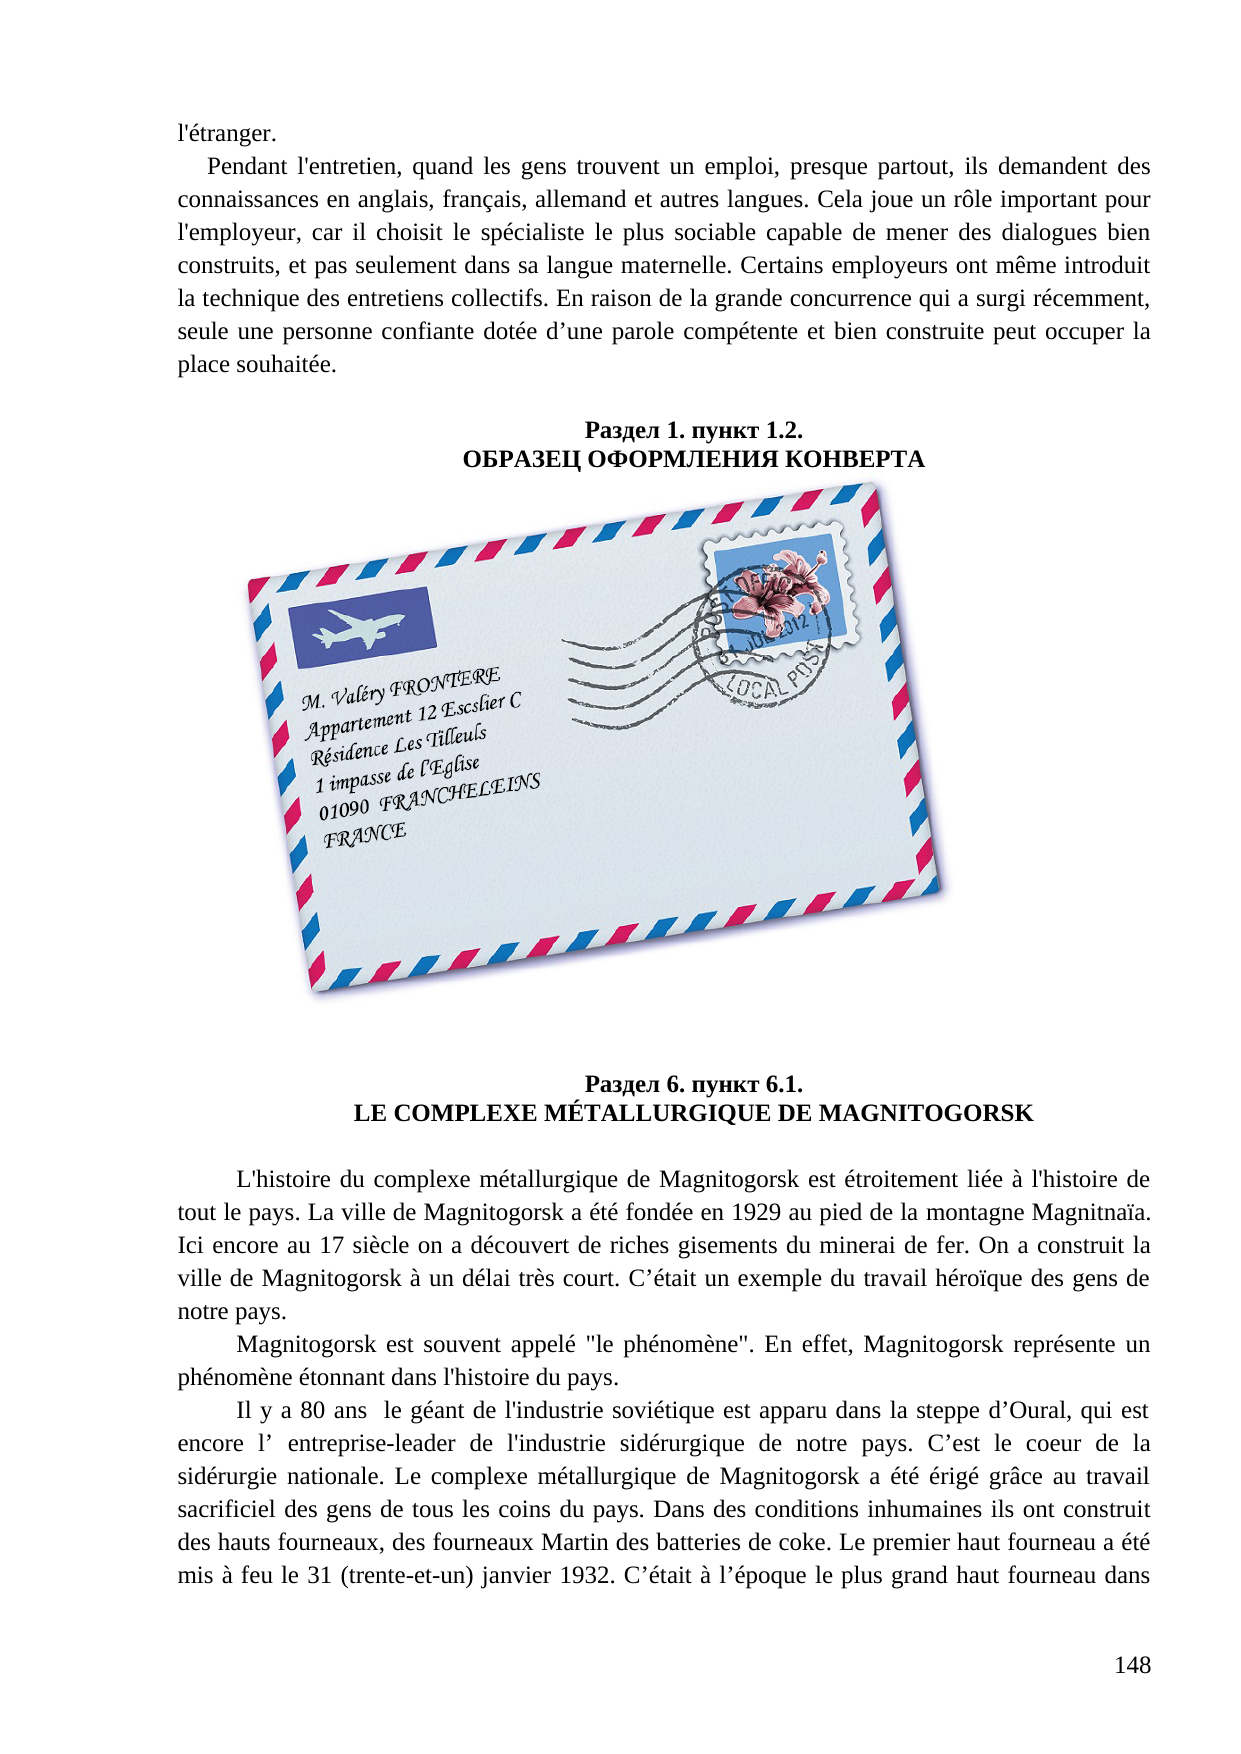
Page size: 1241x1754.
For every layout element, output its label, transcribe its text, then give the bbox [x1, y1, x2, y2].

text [177, 1395, 1152, 1589]
picture [236, 472, 957, 1008]
text L'histoire du complexe métallurgique de Magnitogorsk est étroitement liée à l'histoire de tout le pays. La ville de Magnitogorsk a été fondée en 1929 au pied de la montagne Magnitnaïa. Ici encore au 17 siècle on a découvert de riches gisements du minerai de fer. On a construit la ville de Magnitogorsk à un délai très court. C’était un exemple du travail héroïque des gens de notre pays. [177, 1164, 1152, 1324]
text Magnitogorsk est souvent appelé "le phénomène". En effet, Magnitogorsk représente un phénomène étonnant dans l'histoire du pays. [177, 1329, 1152, 1391]
text Раздел 1. пункт 1.2. [177, 415, 1152, 444]
text Pendant l'entretien, quand les gens trouvent un emploi, presque partout, ils demandent des connaissances en anglais, français, allemand et autres langues. Cela joue un rôle important pour l'employeur, car il choisit le spécialiste le plus sociable capable de mener des dialogues bien construits, et pas seulement dans sa langue maternelle. Certains employeurs ont même introduit la technique des entretiens collectifs. En raison de la grande concurrence qui a surgi récemment, seule une personne confiante dotée d’une parole compétente et bien construite peut occuper la place souhaitée. [177, 151, 1152, 378]
text Раздел 6. пункт 6.1. [177, 1069, 1152, 1098]
text LE COMPLEXE MÉTALLURGIQUE DE MAGNITOGORSK [177, 1098, 1152, 1126]
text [177, 118, 1152, 147]
text ОБРАЗЕЦ ОФОРМЛЕНИЯ КОНВЕРТА [177, 444, 1152, 473]
